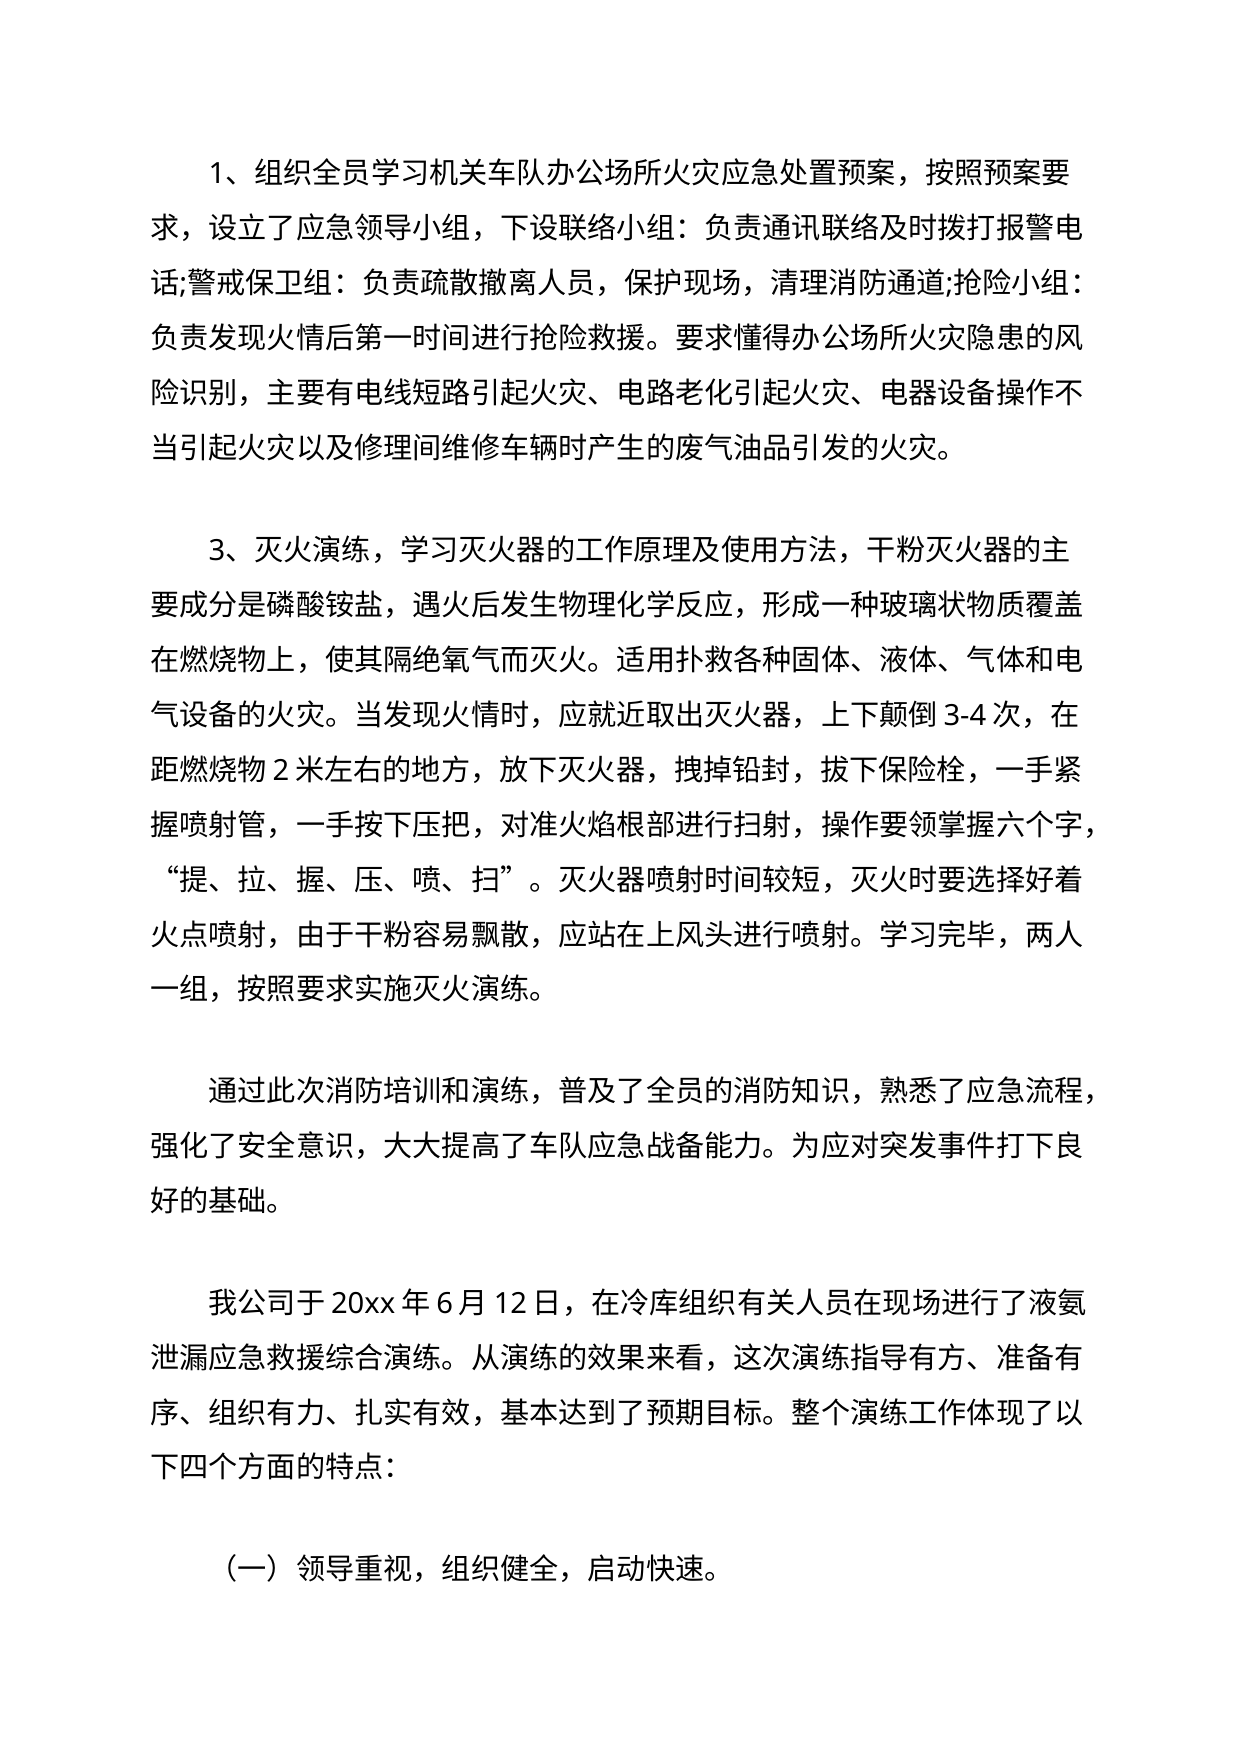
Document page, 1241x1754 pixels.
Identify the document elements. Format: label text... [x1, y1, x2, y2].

text （一）领导重视，组织健全，启动快速。 [150, 1546, 1090, 1588]
text 1、组织全员学习机关车队办公场所火灾应急处置预案，按照预案要求，设立了应急领导小组，下设联络小组：负责通讯联络及时拨打报警电话;警戒保卫组：负责疏散撤离人员，保护现场，清理消防通道;抢险小组：负责发现火情后第一时间进行抢险救援。要求懂得办公场所火灾隐患的风险识别，主要有电线短路引起火灾、电路老化引起火灾、电器设备操作不当引起火灾以及修理间维修车辆时产生的废气油品引发的火灾。 [150, 150, 1090, 467]
text 3、灭火演练，学习灭火器的工作原理及使用方法，干粉灭火器的主要成分是磷酸铵盐，遇火后发生物理化学反应，形成一种玻璃状物质覆盖在燃烧物上，使其隔绝氧气而灭火。适用扑救各种固体、液体、气体和电气设备的火灾。当发现火情时，应就近取出灭火器，上下颠倒3-4次，在距燃烧物2米左右的地方，放下灭火器，拽掉铅封，拔下保险栓，一手紧握喷射管，一手按下压把，对准火焰根部进行扫射，操作要领掌握六个字，“提、拉、握、压、喷、扫”。灭火器喷射时间较短，灭火时要选择好着火点喷射，由于干粉容易飘散，应站在上风头进行喷射。学习完毕，两人一组，按照要求实施灭火演练。 [150, 526, 1090, 1008]
text 通过此次消防培训和演练，普及了全员的消防知识，熟悉了应急流程，强化了安全意识，大大提高了车队应急战备能力。为应对突发事件打下良好的基础。 [150, 1068, 1090, 1220]
text 我公司于20xx年6月12日，在冷库组织有关人员在现场进行了液氨泄漏应急救援综合演练。从演练的效果来看，这次演练指导有方、准备有序、组织有力、扎实有效，基本达到了预期目标。整个演练工作体现了以下四个方面的特点： [150, 1279, 1090, 1486]
